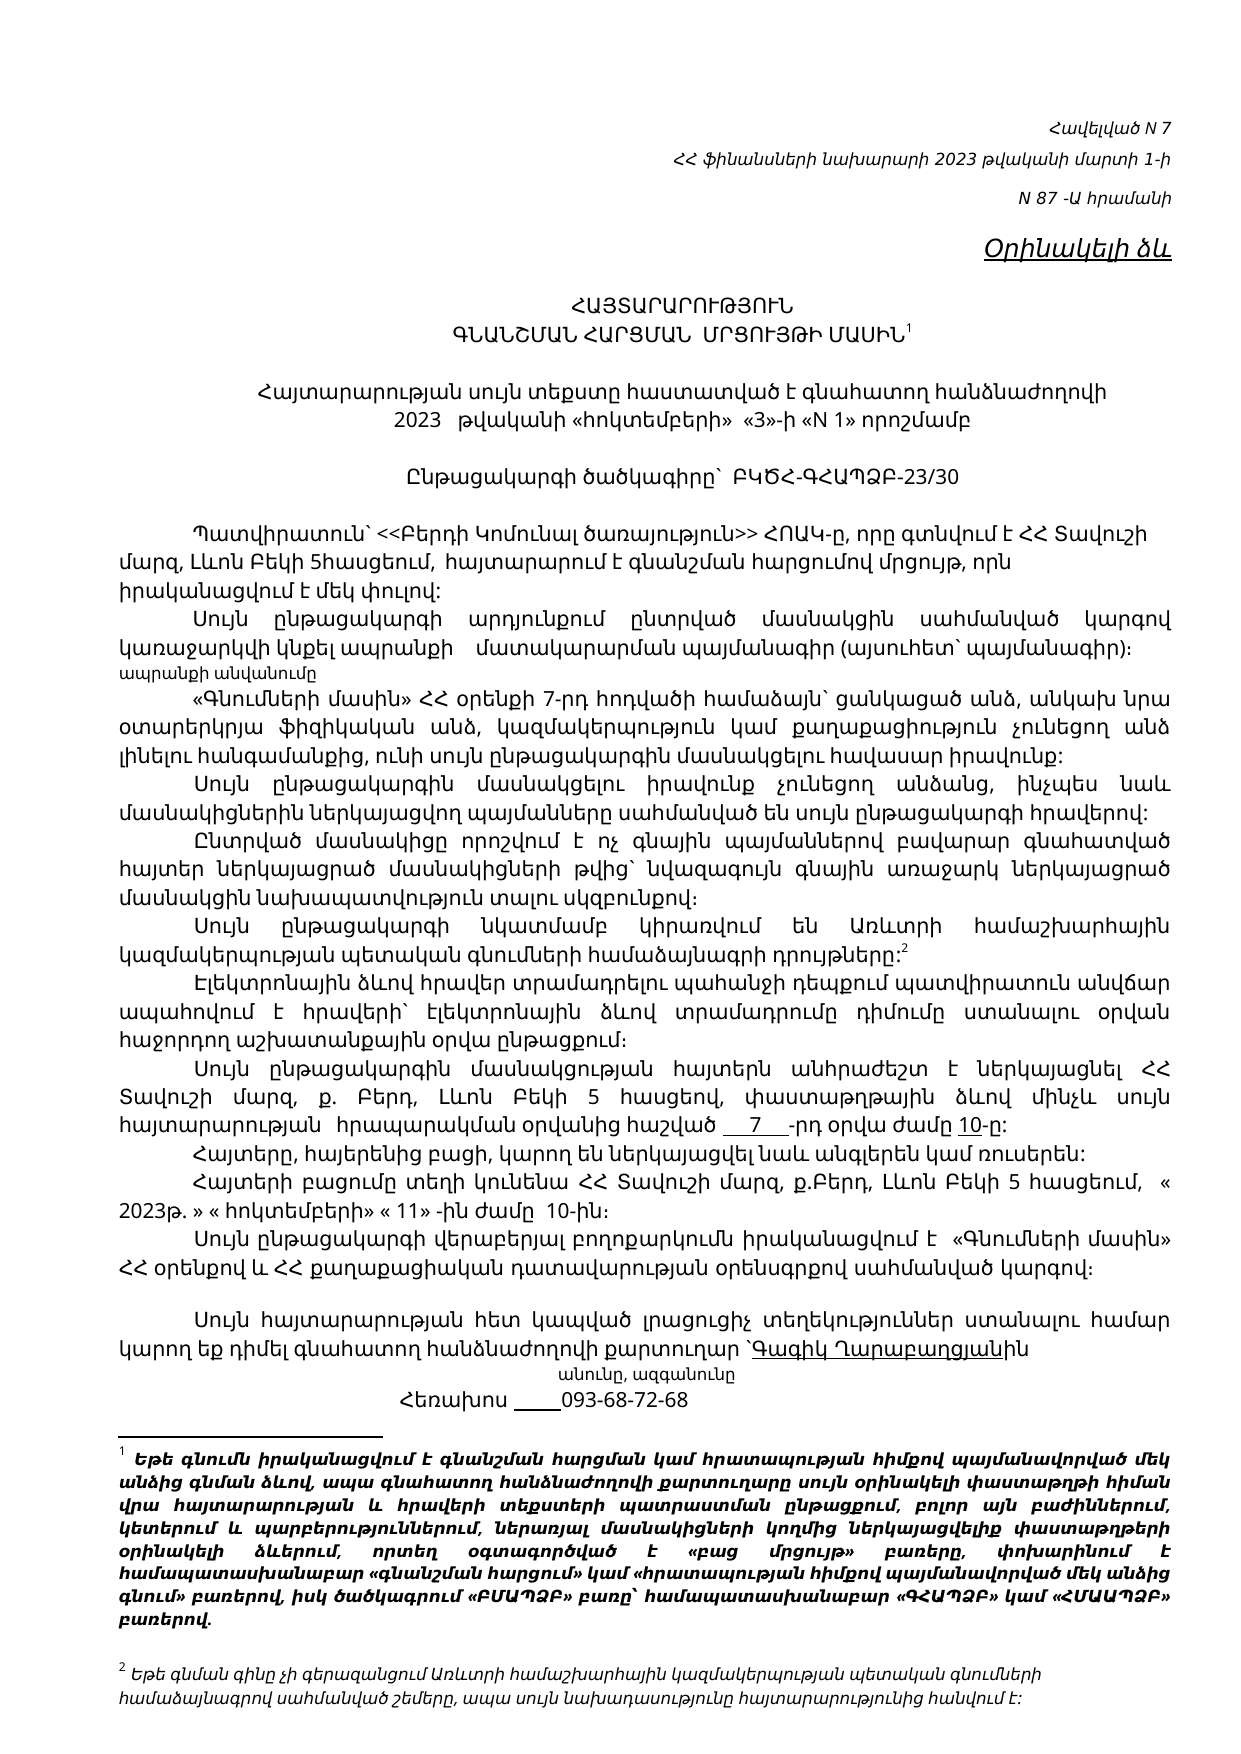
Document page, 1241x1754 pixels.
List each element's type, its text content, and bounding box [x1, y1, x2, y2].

text Օրինակելի ձև [118, 234, 1172, 263]
text Սույն ընթացակարգին մասնակցության հայտերն անհրաժեշտ է ներկայացնել ՀՀ Տավուշի մարզ, ք. Բերդ, Լևոն Բեկի 5 հասցեով, փաստաթղթային ձևով մինչև սույն հայտարարության հրապարակման օրվանից հաշված 7 -րդ օրվա ժամը 10-ը: [118, 1054, 1171, 1139]
text Հեռախոս 093-68-72-68 [118, 1385, 1171, 1413]
text Էլեկտրոնային ձևով հրավեր տրամադրելու պահանջի դեպքում պատվիրատուն անվճար ապահովում է հրավերի` էլեկտրոնային ձևով տրամադրումը դիմումը ստանալու օրվան հաջորդող աշխատանքային օրվա ընթացքում։ [118, 968, 1171, 1054]
text ՀՀ ֆինանսների նախարարի 2023 թվականի մարտի 1-ի [118, 150, 1171, 170]
text «Գնումների մասին» ՀՀ օրենքի 7-րդ հոդվածի համաձայն` ցանկացած անձ, անկախ նրա օտարերկրյա ֆիզիկական անձ, կազմակերպություն կամ քաղաքացիություն չունեցող անձ լինելու հանգամանքից, ունի սույն ընթացակարգին մասնակցելու հավասար իրավունք: [118, 684, 1171, 769]
text Հայտերը, հայերենից բացի, կարող են ներկայացվել նաև անգլերեն կամ ռուսերեն: [118, 1139, 1171, 1167]
text N 87 -Ա հրամանի [118, 189, 1172, 208]
text ԳՆԱՆՇՄԱՆ ՀԱՐՑՄԱՆ ՄՐՑՈՒՅԹԻ ՄԱՍԻՆ [118, 320, 1171, 348]
text Հայտարարության սույն տեքստը հաստատված է գնահատող հանձնաժողովի [118, 377, 1171, 405]
text Սույն ընթացակարգի նկատմամբ կիրառվում են Առևտրի համաշխարհային կազմակերպության պետական գնումների համաձայնագրի դրույթները: [118, 911, 1171, 968]
text Հավելված N 7 [118, 116, 1171, 139]
text Ընթացակարգի ծածկագիրը` ԲԿԾՀ-ԳՀԱՊՁԲ-23/30 [118, 462, 1171, 491]
text Ընտրված մասնակիցը որոշվում է ոչ գնային պայմաններով բավարար գնահատված հայտեր ներկայացրած մասնակիցների թվից` նվազագույն գնային առաջարկ ներկայացրած մասնակցին նախապատվություն տալու սկզբունքով։ [118, 826, 1171, 911]
text ապրանքի անվանումը [118, 661, 1171, 684]
text Սույն ընթացակարգին մասնակցելու իրավունք չունեցող անձանց, ինչպես նաև մասնակիցներին ներկայացվող պայմանները սահմանված են սույն ընթացակարգի հրավերով: [118, 769, 1171, 826]
text ՀԱՅՏԱՐԱՐՈՒԹՅՈՒՆ [118, 292, 1171, 320]
text Սույն հայտարարության հետ կապված լրացուցիչ տեղեկություններ ստանալու համար կարող եք դիմել գնահատող հանձնաժողովի քարտուղար `Գագիկ Ղարաբաղցյանին [118, 1305, 1171, 1362]
text Սույն ընթացակարգի վերաբերյալ բողոքարկումն իրականացվում է «Գնումների մասին» ՀՀ օրենքով և ՀՀ քաղաքացիական դատավարության օրենսգրքով սահմանված կարգով։ [118, 1224, 1171, 1281]
text Հայտերի բացումը տեղի կունենա ՀՀ Տավուշի մարզ, ք.Բերդ, Լևոն Բեկի 5 հասցեում, « 2023թ. » « հոկտեմբերի» « 11» -ին ժամը 10-ին։ [118, 1167, 1171, 1224]
text 2023 թվականի «հոկտեմբերի» «3»-ի «N 1» որոշմամբ [118, 405, 1171, 434]
text անունը, ազգանունը [118, 1362, 1171, 1385]
text Պատվիրատուն` <<Բերդի Կոմունալ ծառայություն>> ՀՈԱԿ-ը, որը գտնվում է ՀՀ Տավուշի մարզ, Լևոն Բեկի 5հասցեում, հայտարարում է գնանշման հարցումով մրցույթ, որն իրականացվում է մեկ փուլով: [118, 519, 1171, 604]
text Սույն ընթացակարգի արդյունքում ընտրված մասնակցին սահմանված կարգով կառաջարկվի կնքել ապրանքի մատակարարման պայմանագիր (այսուհետ` պայմանագիր)։ [118, 604, 1171, 661]
